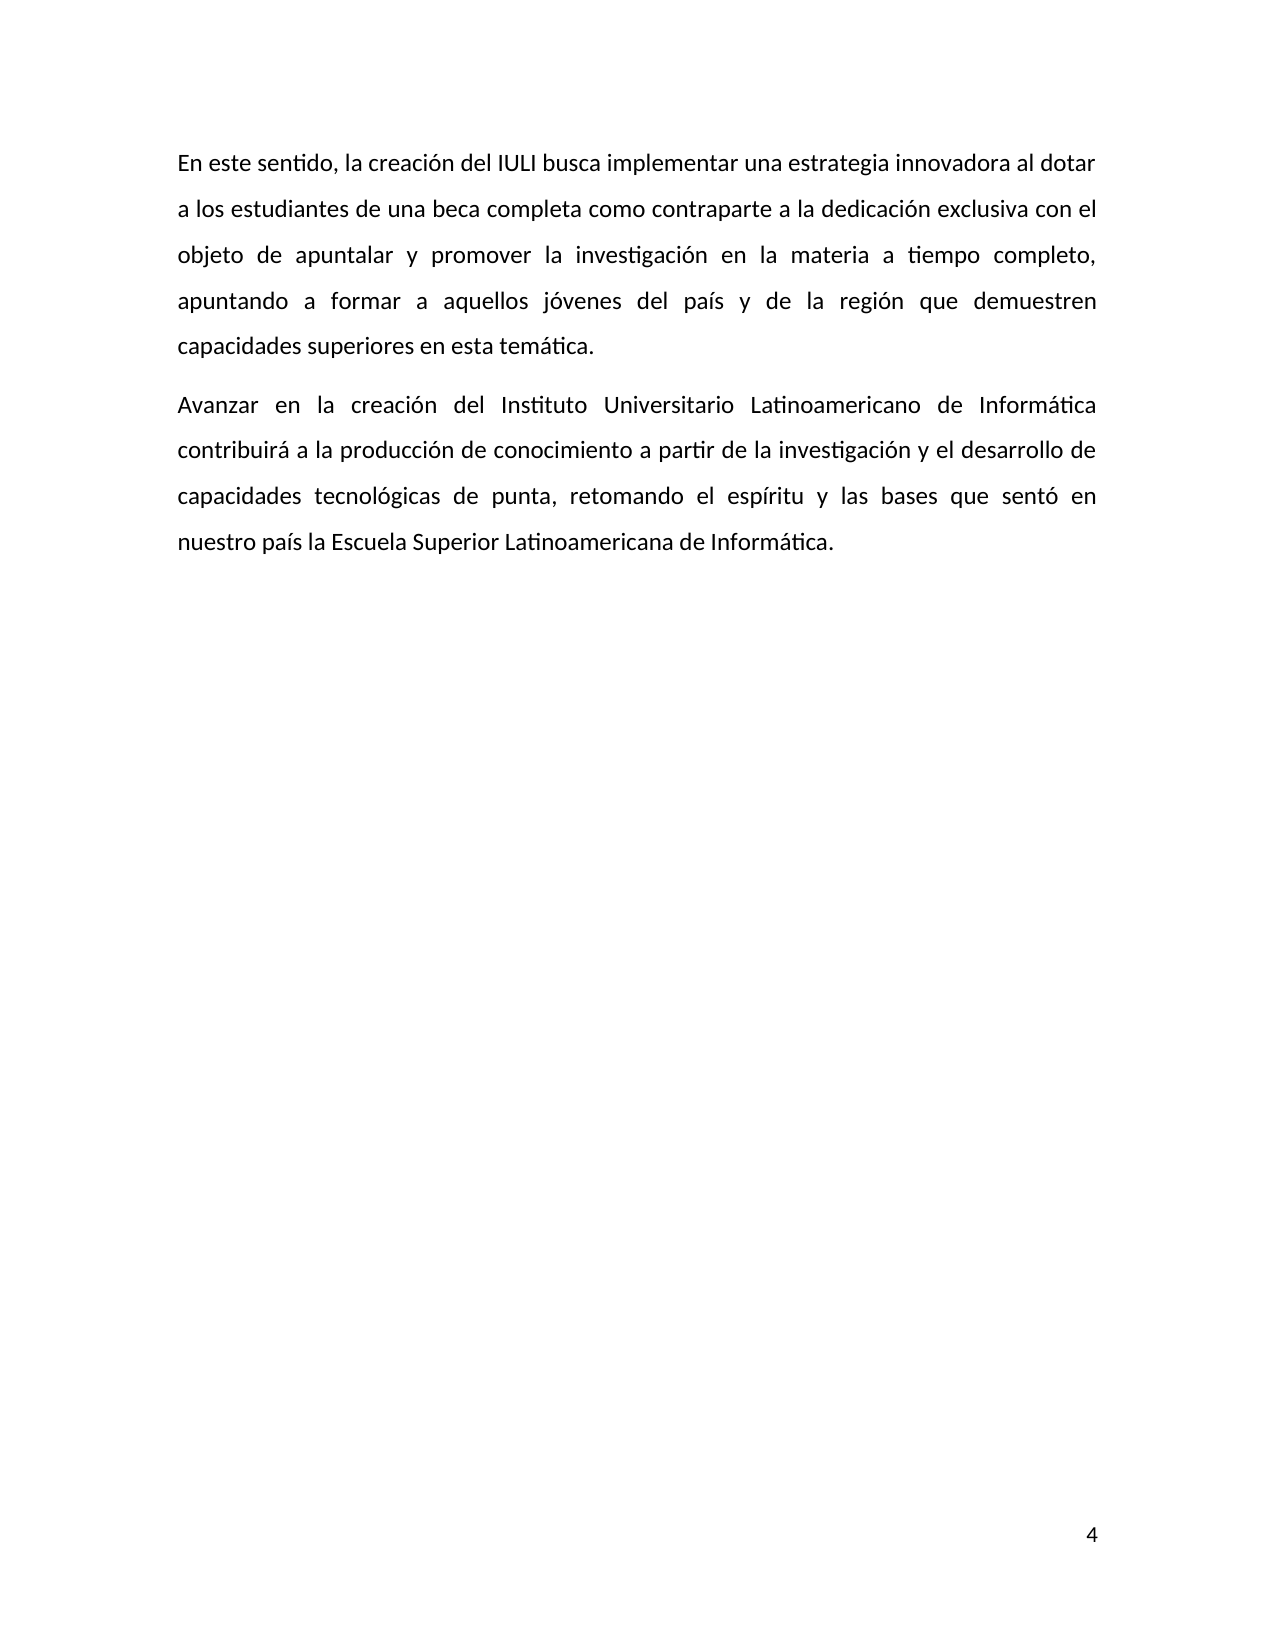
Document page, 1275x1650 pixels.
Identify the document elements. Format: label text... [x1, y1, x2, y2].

text En este sentido, la creación del IULI busca implementar una estrategia innovadora al dotar a los estudiantes de una beca completa como contraparte a la dedicación exclusiva con el objeto de apuntalar y promover la investigación en la materia a tiempo completo, apuntando a formar a aquellos jóvenes del país y de la región que demuestren capacidades superiores en esta temática. [177, 148, 1098, 361]
text Avanzar en la creación del Instituto Universitario Latinoamericano de Informática contribuirá a la producción de conocimiento a partir de la investigación y el desarrollo de capacidades tecnológicas de punta, retomando el espíritu y las bases que sentó en nuestro país la Escuela Superior Latinoamericana de Informática. [177, 389, 1098, 556]
